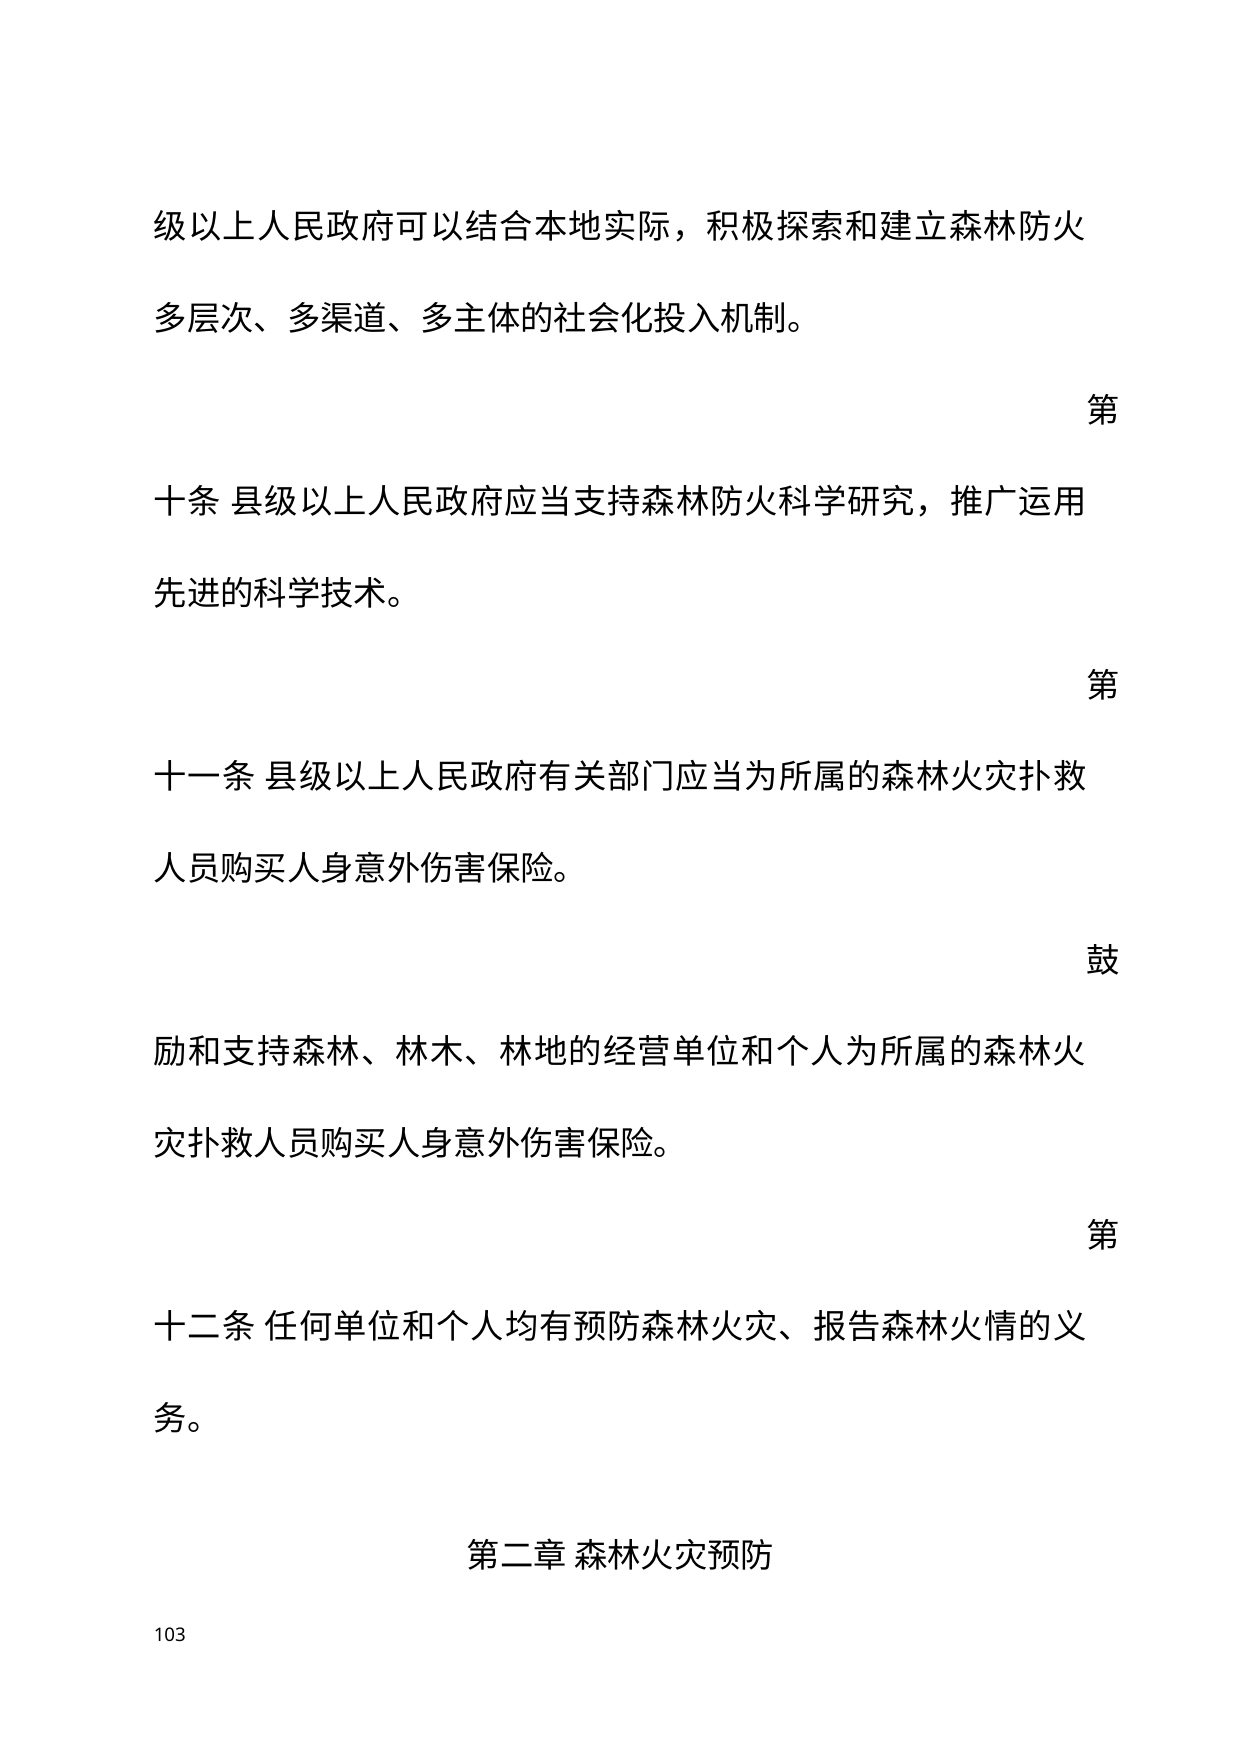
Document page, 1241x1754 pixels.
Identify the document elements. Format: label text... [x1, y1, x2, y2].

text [153, 178, 1087, 362]
text 鼓励和支持森林、林木、林地的经营单位和个人为所属的森林火灾扑救人员购买人身意外伤害保险。 [153, 912, 1087, 1187]
text 第十二条 任何单位和个人均有预防森林火灾、报告森林火情的义务。 [153, 1187, 1087, 1462]
text 第二章 森林火灾预防 [153, 1507, 1087, 1599]
text 第十一条 县级以上人民政府有关部门应当为所属的森林火灾扑救人员购买人身意外伤害保险。 [153, 637, 1087, 912]
text 第十条 县级以上人民政府应当支持森林防火科学研究，推广运用先进的科学技术。 [153, 362, 1087, 637]
